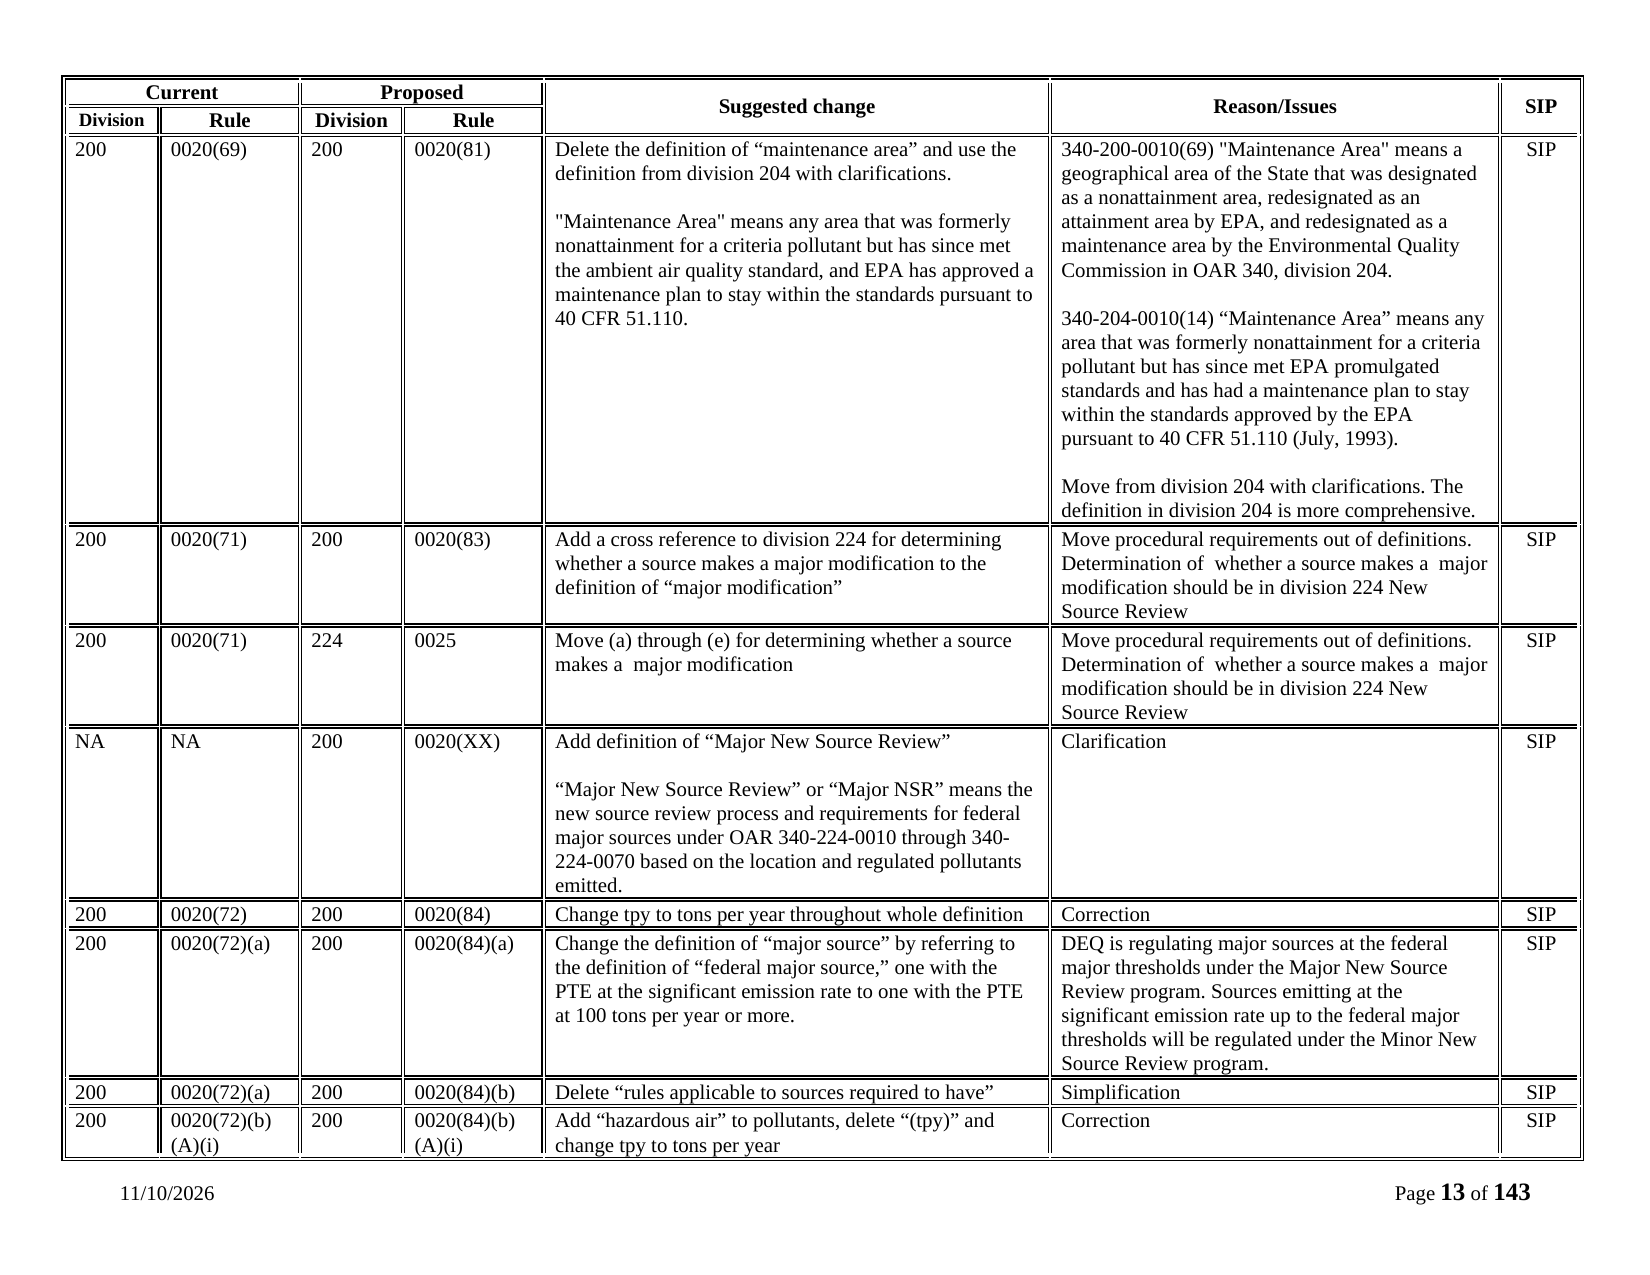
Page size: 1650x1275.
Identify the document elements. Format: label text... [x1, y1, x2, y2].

table_header Suggested change [544, 77, 1050, 132]
table_cell Add definition of “Major New Source Review” “Major New Source Review” or “Major NSR” means the new source review process and requirements for federal major sources under OAR 340-224-0010 through 340-224-0070 based on the location and regulated pollutants emitted. [546, 729, 1048, 897]
table_header Current [64, 77, 300, 104]
table_cell 0025 [405, 628, 541, 724]
table_header SIP [1500, 79, 1580, 132]
table_cell 200 [302, 527, 401, 623]
table_cell Simplification [1052, 1080, 1498, 1104]
table_cell SIP [1500, 132, 1582, 522]
table_cell SIP [1500, 926, 1582, 1075]
table_cell Correction [1052, 902, 1498, 926]
table_cell 340-200-0010(69) "Maintenance Area" means a geographical area of the State that was designated as a nonattainment area, redesignated as an attainment area by EPA, and redesignated as a maintenance area by the Environmental Quality Commission in OAR 340, division 204. 340-204-0010(14) “Maintenance Area” means any area that was formerly nonattainment for a criteria pollutant but has since met EPA promulgated standards and has had a maintenance plan to stay within the standards approved by the EPA pursuant to 40 CFR 51.110 (July, 1993). Move from division 204 with clarifications. The definition in division 204 is more comprehensive. [1052, 137, 1498, 522]
table_cell 0020(69) [162, 137, 298, 522]
table_cell SIP [1500, 897, 1582, 926]
table_cell Rule [405, 108, 541, 132]
table_cell SIP [1500, 623, 1582, 724]
table_cell 0020(84)(b)(A)(i) [403, 1104, 544, 1157]
table_cell 0020(81) [405, 137, 541, 522]
table_cell 0020(72)(a) [162, 931, 298, 1075]
table_cell 200 [300, 1104, 403, 1157]
table_cell Add a cross reference to division 224 for determining whether a source makes a major modification to the definition of “major modification” [546, 527, 1048, 623]
table_cell 200 [64, 623, 159, 724]
table_cell SIP [1500, 1075, 1582, 1104]
table_cell 200 [64, 926, 159, 1075]
table_cell 200 [64, 1075, 159, 1104]
table_cell Move procedural requirements out of definitions. Determination of whether a source makes a major modification should be in division 224 New Source Review [1052, 527, 1498, 623]
table_header Proposed [300, 77, 544, 104]
table_cell 0020(84)(a) [405, 931, 541, 1075]
table_cell 200 [302, 729, 401, 897]
table_cell 0020(83) [405, 527, 541, 623]
table_cell Add “hazardous air” to pollutants, delete “(tpy)” and change tpy to tons per year [544, 1104, 1050, 1157]
table_cell Move procedural requirements out of definitions. Determination of whether a source makes a major modification should be in division 224 New Source Review [1052, 628, 1498, 724]
table_cell 0020(72)(a) [162, 1080, 298, 1104]
table_cell NA [162, 729, 298, 897]
table_cell Clarification [1052, 729, 1498, 897]
table_cell 200 [302, 931, 401, 1075]
table_cell 200 [302, 137, 401, 522]
table_cell 224 [302, 628, 401, 724]
table_cell 0020(XX) [405, 729, 541, 897]
table_cell Move (a) through (e) for determining whether a source makes a major modification [546, 628, 1048, 724]
table_cell Division [64, 104, 159, 132]
table_cell 200 [302, 902, 401, 926]
table_cell 200 [64, 132, 159, 522]
table_cell 200 [64, 1104, 159, 1157]
table_cell 200 [302, 1080, 401, 1104]
table_cell 0020(71) [162, 628, 298, 724]
table_cell Change the definition of “major source” by referring to the definition of “federal major source,” one with the PTE at the significant emission rate to one with the PTE at 100 tons per year or more. [546, 931, 1048, 1075]
table_cell NA [64, 724, 159, 897]
table_cell 0020(72)(b)(A)(i) [159, 1104, 300, 1157]
table_cell 0020(84) [405, 902, 541, 926]
table_cell Change tpy to tons per year throughout whole definition [546, 902, 1048, 926]
table_cell Correction [1050, 1104, 1500, 1157]
table_cell SIP [1500, 724, 1582, 897]
table_cell SIP [1500, 522, 1582, 623]
table_header Reason/Issues [1050, 77, 1500, 132]
table_cell Delete the definition of “maintenance area” and use the definition from division 204 with clarifications. "Maintenance Area" means any area that was formerly nonattainment for a criteria pollutant but has since met the ambient air quality standard, and EPA has approved a maintenance plan to stay within the standards pursuant to 40 CFR 51.110. [546, 137, 1048, 522]
table_cell 200 [64, 897, 159, 926]
table_cell Division [302, 108, 401, 132]
table_cell 0020(84)(b) [405, 1080, 541, 1104]
table_cell DEQ is regulating major sources at the federal major thresholds under the Major New Source Review program. Sources emitting at the significant emission rate up to the federal major thresholds will be regulated under the Minor New Source Review program. [1052, 931, 1498, 1075]
table_cell SIP [1500, 1104, 1582, 1157]
table_cell Delete “rules applicable to sources required to have” [546, 1080, 1048, 1104]
table_cell 0020(71) [162, 527, 298, 623]
table_cell 0020(72) [162, 902, 298, 926]
table_cell 200 [64, 522, 159, 623]
table_cell Rule [162, 108, 298, 132]
